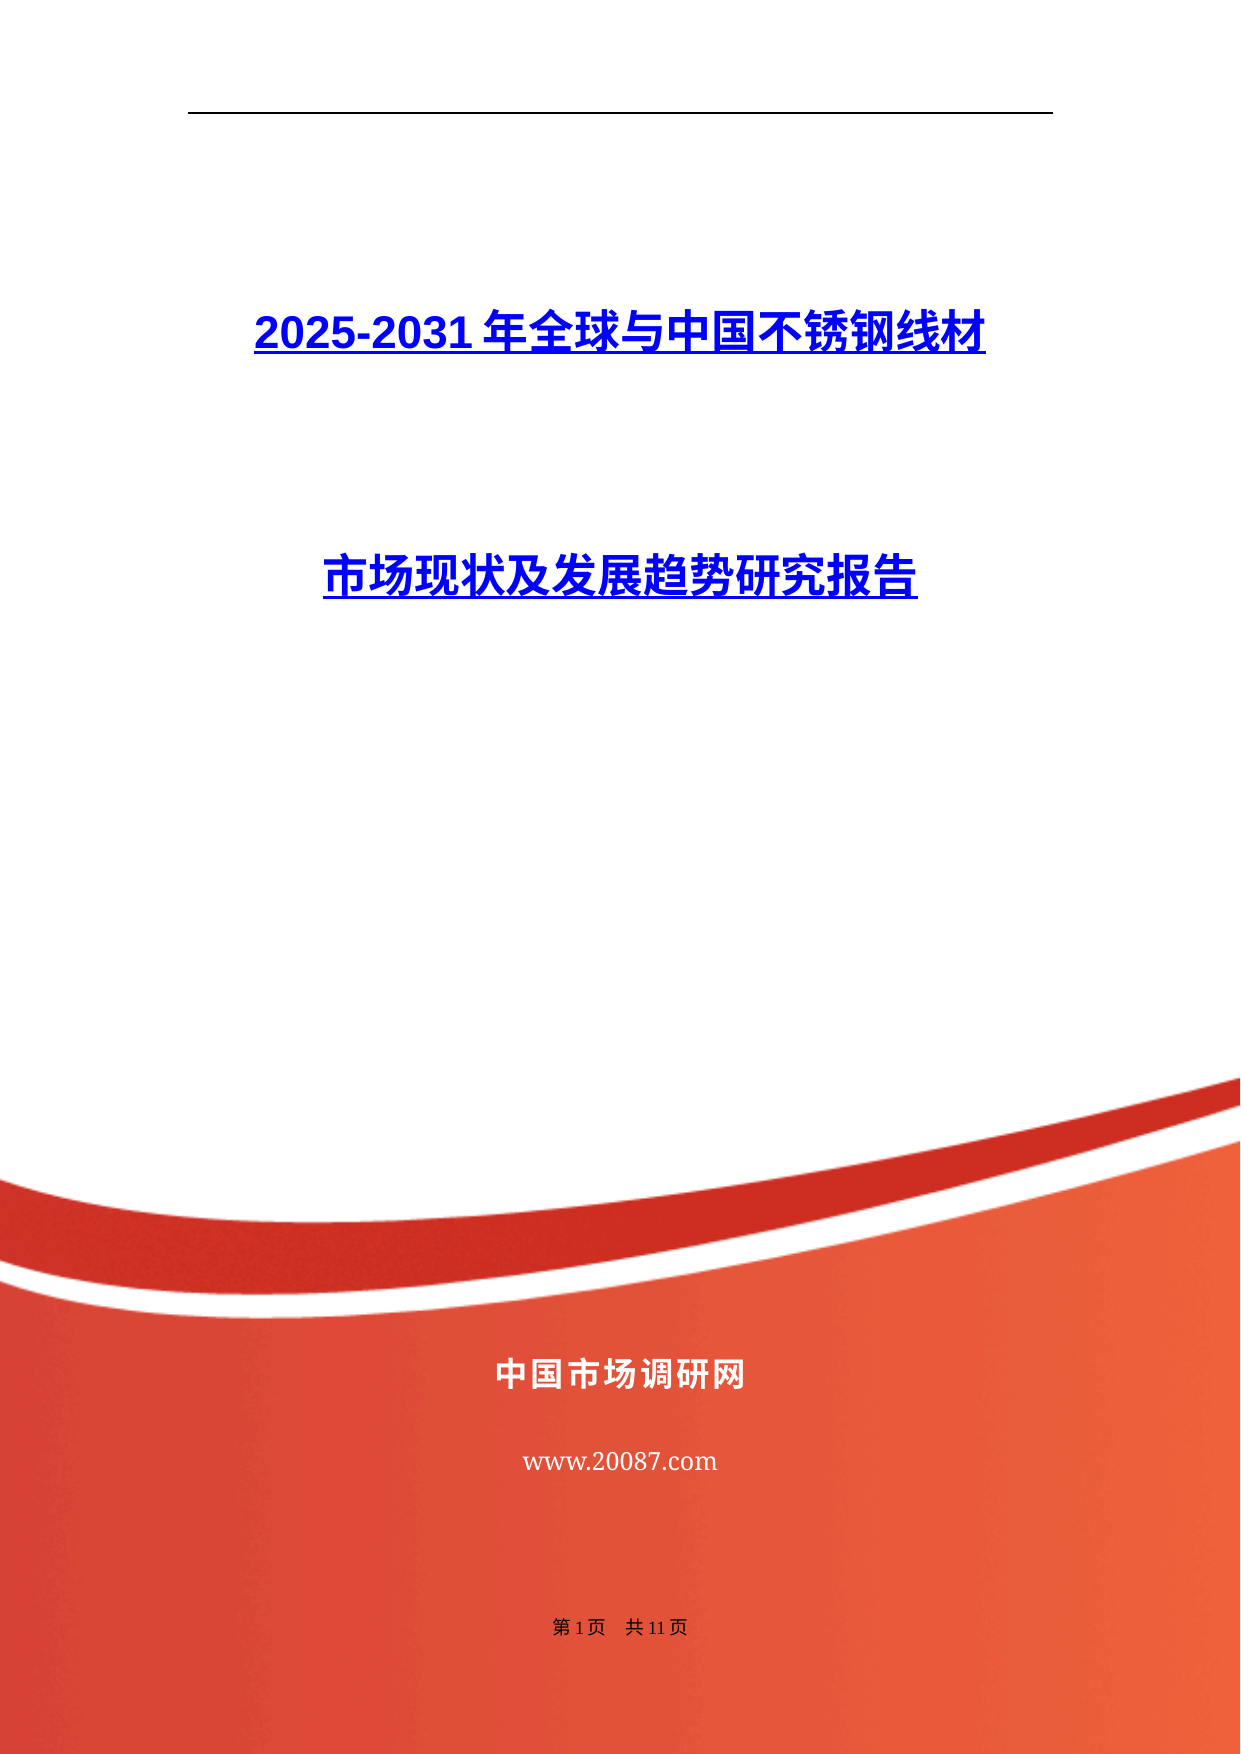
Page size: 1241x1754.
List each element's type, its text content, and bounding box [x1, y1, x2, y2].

subtitle 中国市场调研网 [187, 1339, 1053, 1404]
picture [0, 1006, 1241, 1754]
table_header 2025-2031年全球与中国不锈钢线材市场现状及发展趋势研究报告 [188, 207, 1053, 773]
text www.20087.com [187, 1428, 1053, 1493]
